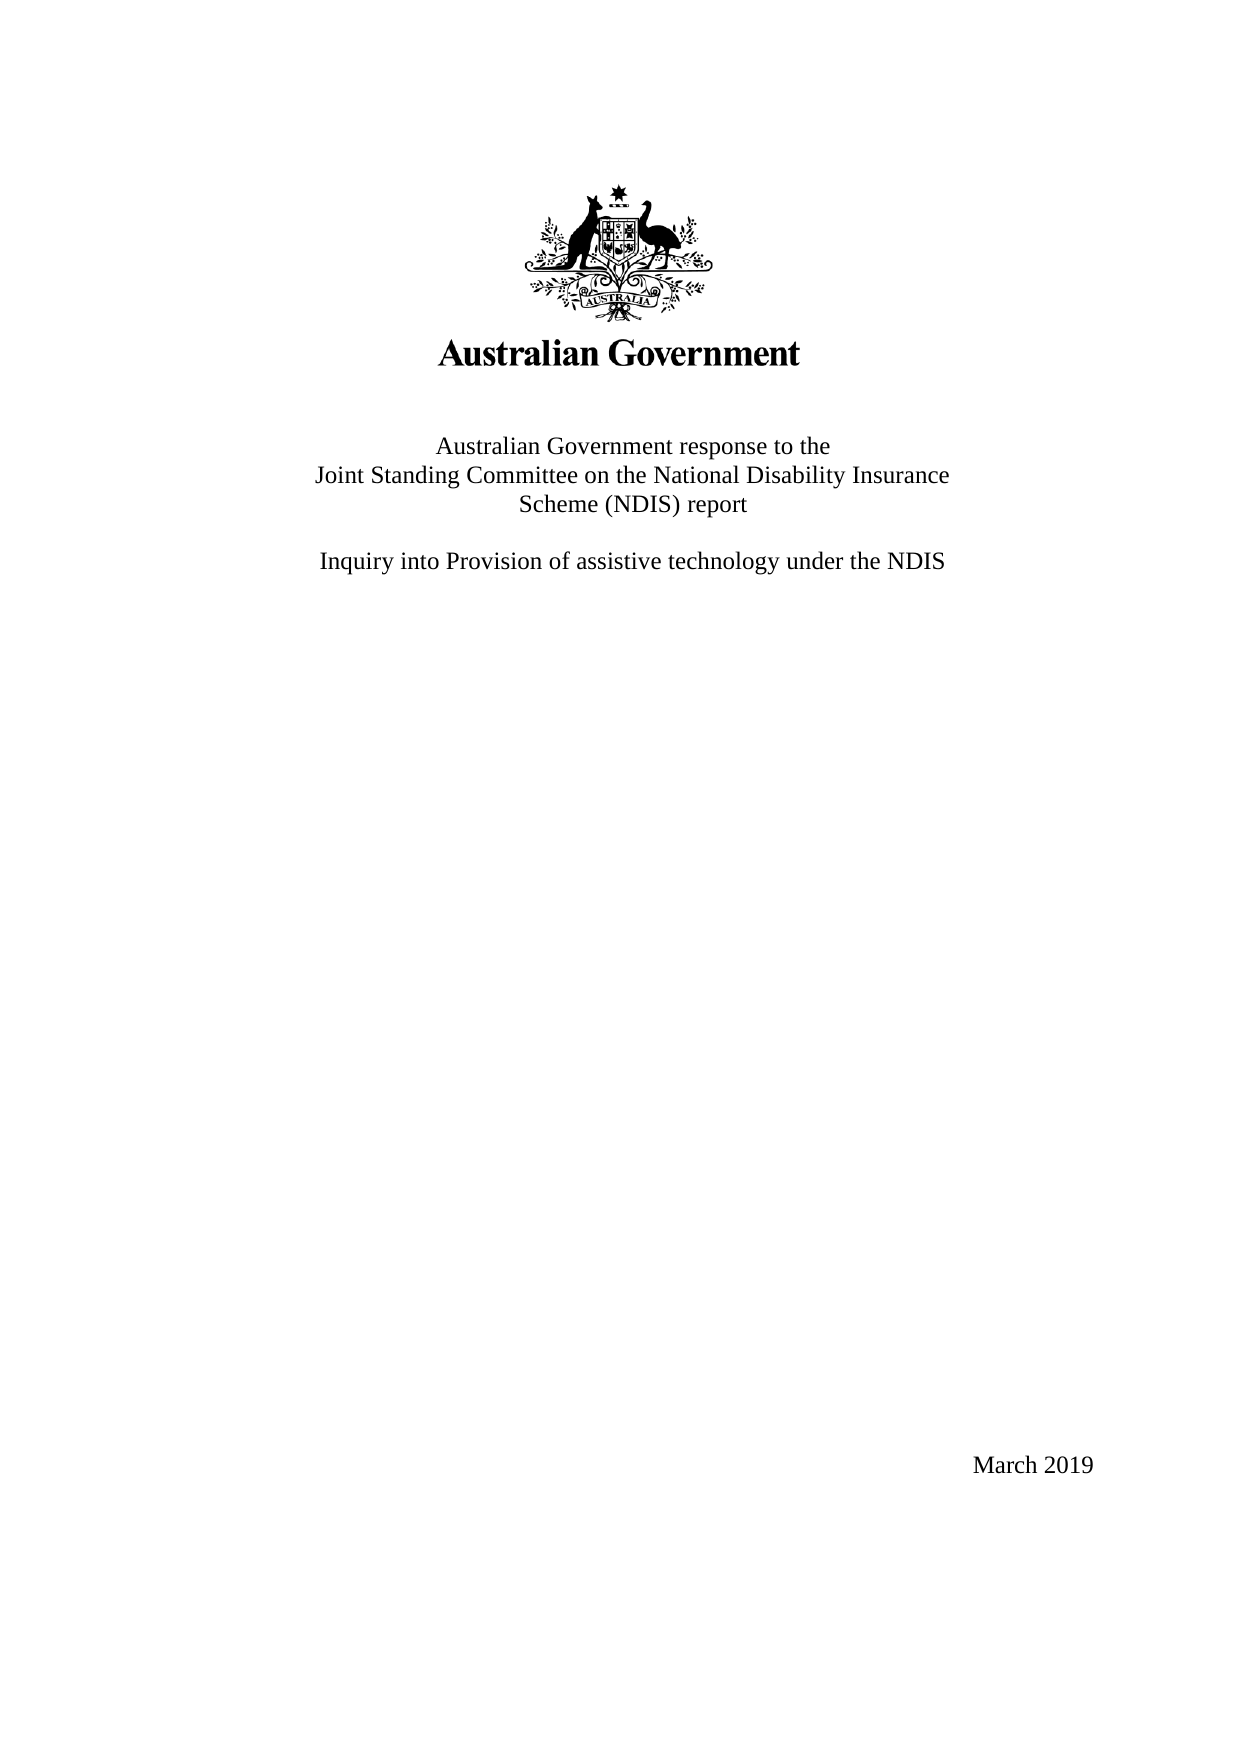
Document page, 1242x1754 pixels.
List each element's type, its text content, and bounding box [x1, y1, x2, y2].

subtitle Australian Government response to the Joint Standing Committee on the National Disability Insurance Scheme (NDIS) report Inquiry into Provision of assistive technology under the NDIS [175, 431, 1091, 575]
text March 2019 [160, 1450, 1093, 1479]
picture [417, 162, 820, 387]
